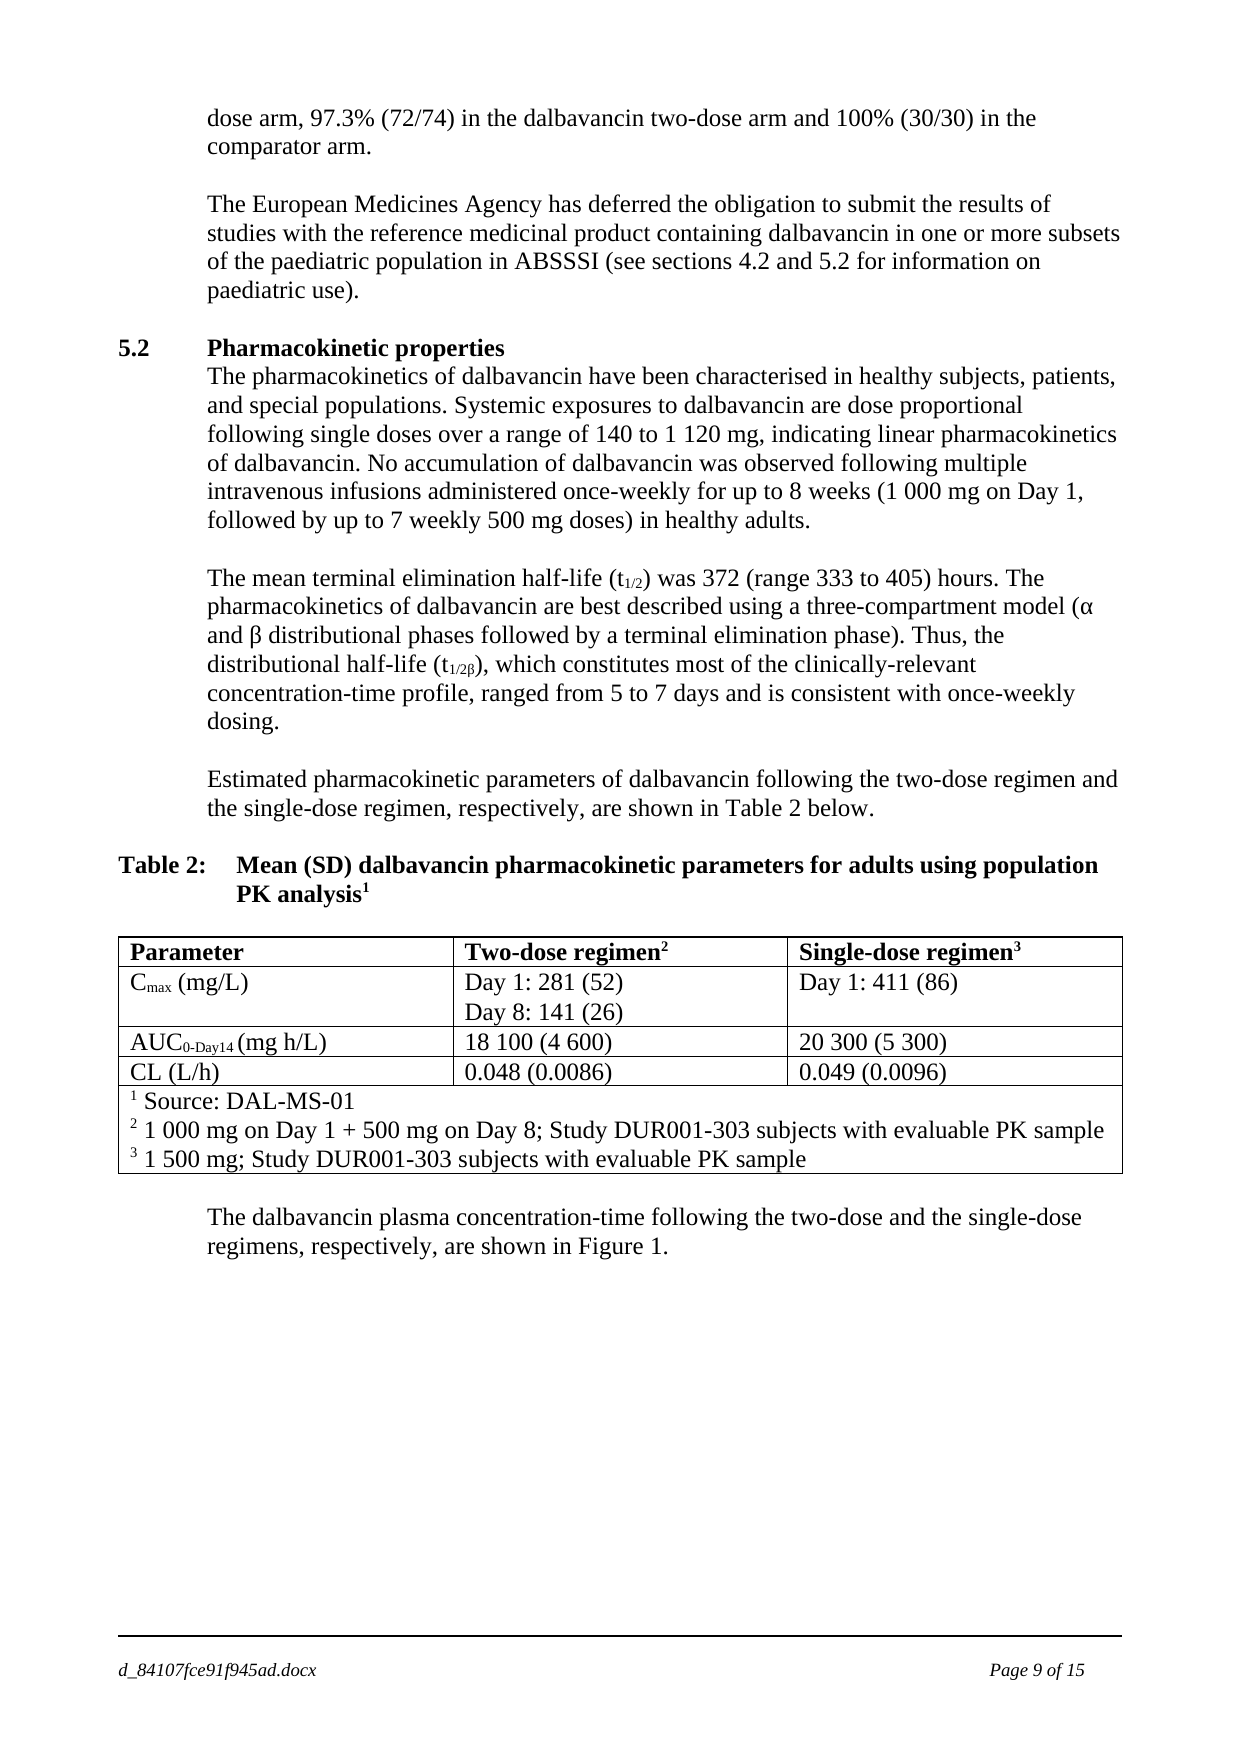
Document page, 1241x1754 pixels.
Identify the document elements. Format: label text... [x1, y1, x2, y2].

table_header Two-dose regimen2 [454, 938, 787, 966]
table_cell 20 300 (5 300) [788, 1027, 1122, 1056]
table_cell AUC0-Day14 (mg h/L) [119, 1027, 453, 1056]
list The European Medicines Agency has deferred the obligation to submit the results of studies with the reference medicinal product containing dalbavancin in one or more subsets of the paediatric population in ABSSSI (see sections 4.2 and 5.2 for information on paediatric use). [207, 189, 1122, 304]
table_cell 18 100 (4 600) [454, 1027, 787, 1056]
table_cell 3 1 500 mg; Study DUR001-303 subjects with evaluable PK sample [119, 1144, 1122, 1173]
text Table 2: Mean (SD) dalbavancin pharmacokinetic parameters for adults using population PK analysis1 [118, 850, 1122, 908]
table_header Single-dose regimen3 [788, 938, 1122, 966]
table_cell Day 8: 141 (26) [454, 996, 787, 1026]
table_cell 1 Source: DAL-MS-01 [119, 1086, 1122, 1115]
text The mean terminal elimination half-life (t1/2) was 372 (range 333 to 405) hours. The pharmacokinetics of dalbavancin are best described using a three-compartment model (α and β distributional phases followed by a terminal elimination phase). Thus, the distributional half-life (t1/2β), which constitutes most of the clinically-relevant concentration-time profile, ranged from 5 to 7 days and is consistent with once-weekly dosing. [207, 563, 1122, 735]
table_header Parameter [119, 938, 453, 966]
text The dalbavancin plasma concentration-time following the two-dose and the single-dose regimens, respectively, are shown in Figure 1. [207, 1202, 1122, 1260]
table_cell CL (L/h) [119, 1057, 453, 1085]
text Estimated pharmacokinetic parameters of dalbavancin following the two-dose regimen and the single-dose regimen, respectively, are shown in Table 2 below. [207, 764, 1122, 821]
table_cell Cmax (mg/L) [119, 967, 453, 1026]
table_cell 0.048 (0.0086) [454, 1057, 787, 1085]
text The pharmacokinetics of dalbavancin have been characterised in healthy subjects, patients, and special populations. Systemic exposures to dalbavancin are dose proportional following single doses over a range of 140 to 1 120 mg, indicating linear pharmacokinetics of dalbavancin. No accumulation of dalbavancin was observed following multiple intravenous infusions administered once-weekly for up to 8 weeks (1 000 mg on Day 1, followed by up to 7 weekly 500 mg doses) in healthy adults. [207, 361, 1122, 534]
table_cell Day 1: 281 (52) [454, 967, 787, 996]
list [207, 103, 1122, 160]
table_cell Day 1: 411 (86) [788, 967, 1122, 1026]
table_cell 2 1 000 mg on Day 1 + 500 mg on Day 8; Study DUR001-303 subjects with evaluable PK sample [119, 1115, 1122, 1144]
text 5.2 Pharmacokinetic properties [118, 333, 1122, 361]
table_cell 0.049 (0.0096) [788, 1057, 1122, 1085]
